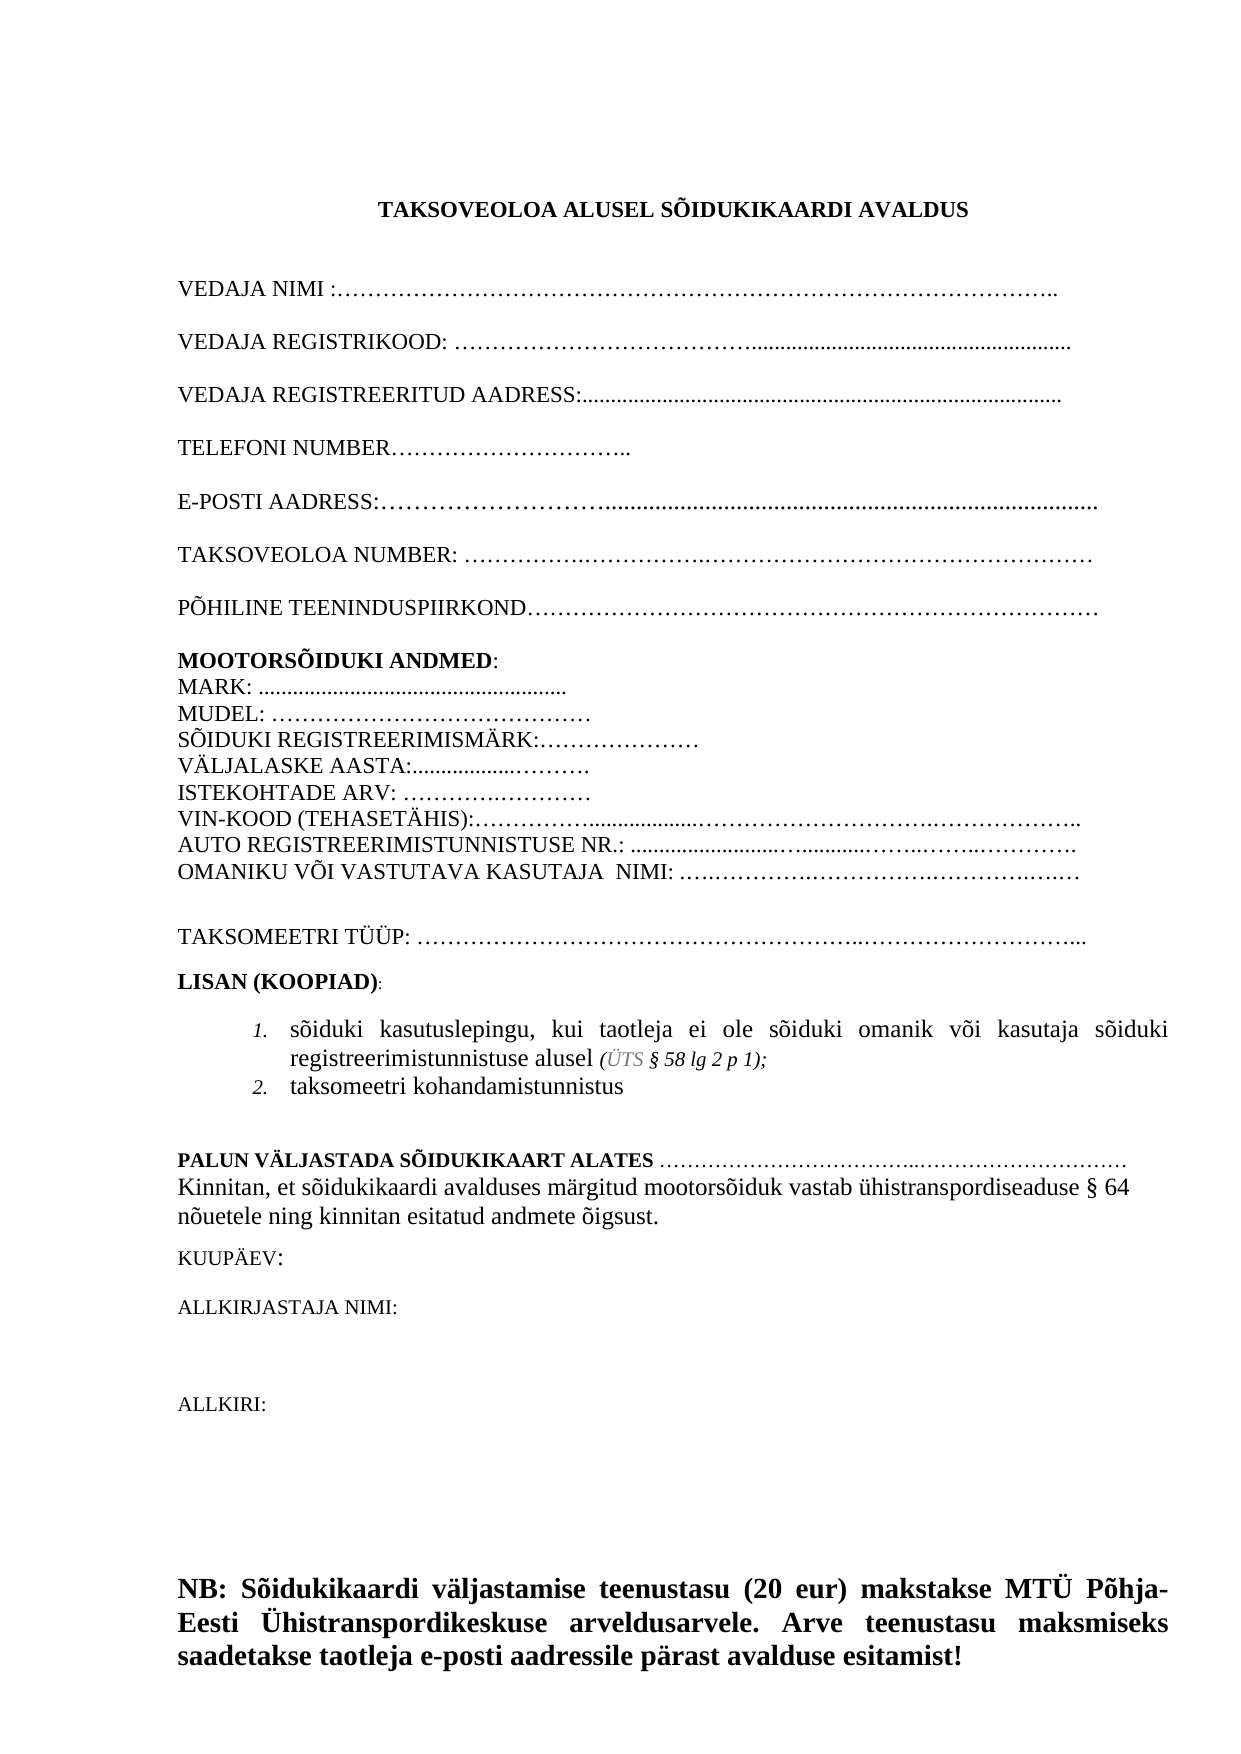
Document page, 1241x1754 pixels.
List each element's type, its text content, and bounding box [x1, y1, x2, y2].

text E-POSTI AADRESS:………………………............................................................................... [177, 486, 1169, 515]
text VÄLJALASKE AASTA:..................………. [177, 752, 1169, 779]
text VEDAJA REGISTREERITUD AADRESS:.................................................................................... [177, 381, 1169, 407]
text AUTO REGISTREERIMISTUNNISTUSE NR.: ..........................…...........……..……..…………. [177, 831, 1169, 858]
text TAKSOVEOLOA ALUSEL SÕIDUKIKAARDI AVALDUS [177, 196, 1169, 223]
text KUUPÄEV: [177, 1242, 1169, 1271]
text SÕIDUKI REGISTREERIMISMÄRK:………………… [177, 726, 1169, 752]
text TAKSOVEOLOA NUMBER: …………….…………….…………………………………………… [177, 541, 1169, 568]
text Kinnitan, et sõidukikaardi avalduses märgitud mootorsõiduk vastab ühistranspordiseaduse § 64 nõuetele ning kinnitan esitatud andmete õigsust. [177, 1172, 1169, 1230]
text ISTEKOHTADE ARV: ………….………… [177, 779, 1169, 805]
list taksomeetri kohandamistunnistus [252, 1071, 1169, 1100]
text PALUN VÄLJASTADA SÕIDUKIKAART ALATES ………………………………..………………………… [177, 1148, 1169, 1172]
text LISAN (KOOPIAD): [177, 968, 1169, 995]
list sõiduki kasutuslepingu, kui taotleja ei ole sõiduki omanik või kasutaja sõiduki registreerimistunnistuse alusel (ÜTS § 58 lg 2 p 1); [252, 1014, 1169, 1071]
text MUDEL: …………………………………… [177, 699, 1169, 726]
text ALLKIRJASTAJA NIMI: [177, 1295, 1169, 1319]
text VEDAJA REGISTRIKOOD: …………………………………........................................................ [177, 328, 1169, 354]
text MOOTORSÕIDUKI ANDMED: [177, 647, 1169, 673]
text OMANIKU VÕI VASTUTAVA KASUTAJA NIMI: .….………….…………….………….….… [177, 858, 1169, 884]
text ALLKIRI: [177, 1391, 1169, 1416]
text VEDAJA NIMI :………………………………………………………………………………….. [177, 276, 1169, 302]
text TAKSOMEETRI TÜÜP: …………………………………………………..………………………... [177, 923, 1240, 949]
text MARK: ...................................................... [177, 673, 1169, 699]
text PÕHILINE TEENINDUSPIIRKOND………………………………………………………………… [177, 594, 1169, 621]
text TELEFONI NUMBER………………………….. [177, 434, 1169, 460]
text VIN-KOOD (TEHASETÄHIS):……………...................………………………….……………….. [177, 805, 1169, 831]
